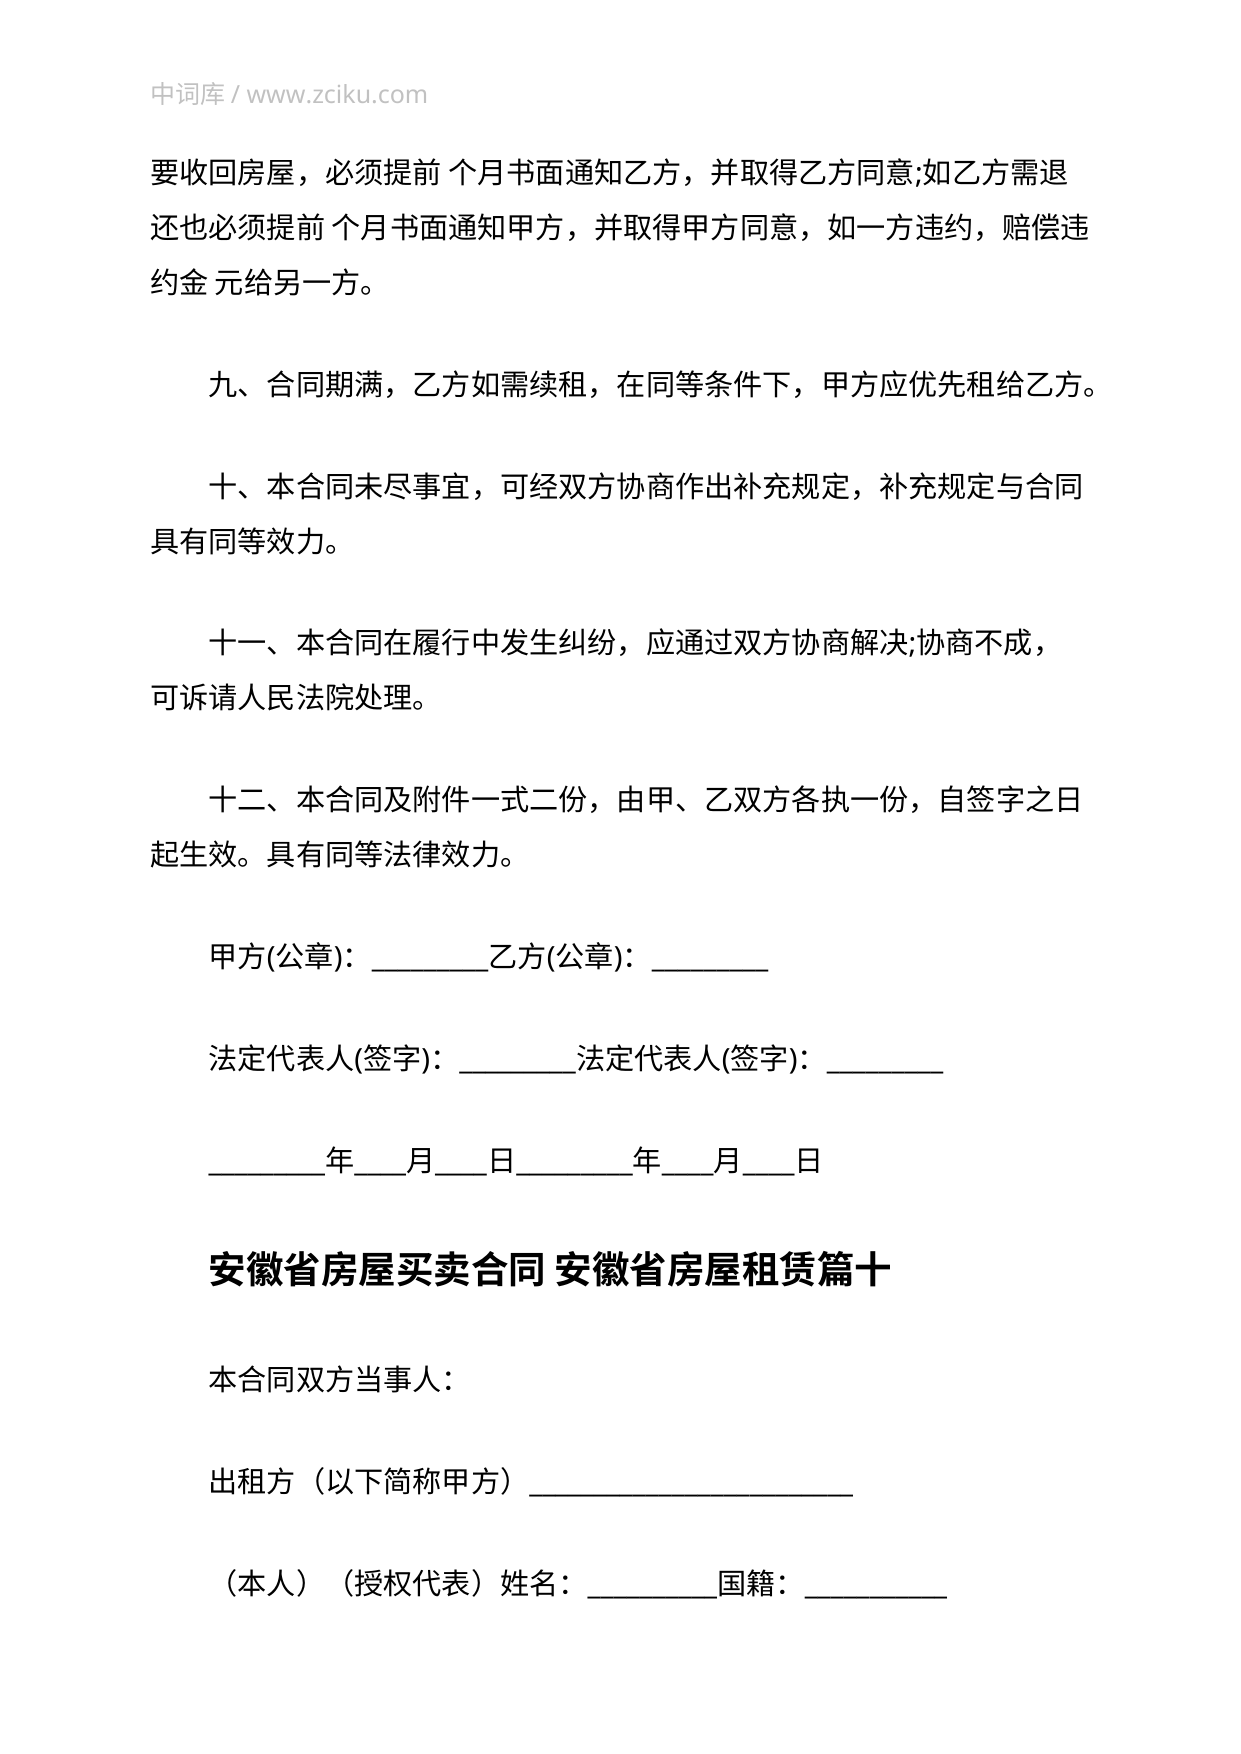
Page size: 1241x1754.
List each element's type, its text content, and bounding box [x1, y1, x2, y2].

text _________年____月____日_________年____月____日 [150, 1137, 1090, 1180]
text 十二、本合同及附件一式二份，由甲、乙双方各执一份，自签字之日起生效。具有同等法律效力。 [150, 777, 1090, 874]
text （本人）（授权代表）姓名：__________国籍：___________ [150, 1561, 1090, 1603]
text 法定代表人(签字)：_________法定代表人(签字)：_________ [150, 1036, 1090, 1078]
text 甲方(公章)：_________乙方(公章)：_________ [150, 933, 1090, 976]
text 安徽省房屋买卖合同 安徽省房屋租赁篇十 [150, 1239, 1090, 1294]
text 十一、本合同在履行中发生纠纷，应通过双方协商解决;协商不成，可诉请人民法院处理。 [150, 620, 1090, 717]
text 十、本合同未尽事宜，可经双方协商作出补充规定，补充规定与合同具有同等效力。 [150, 463, 1090, 561]
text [150, 150, 1090, 302]
text 本合同双方当事人： [150, 1357, 1090, 1399]
text 九、合同期满，乙方如需续租，在同等条件下，甲方应优先租给乙方。 [150, 362, 1090, 404]
text 出租方（以下简称甲方）_________________________ [150, 1459, 1090, 1501]
